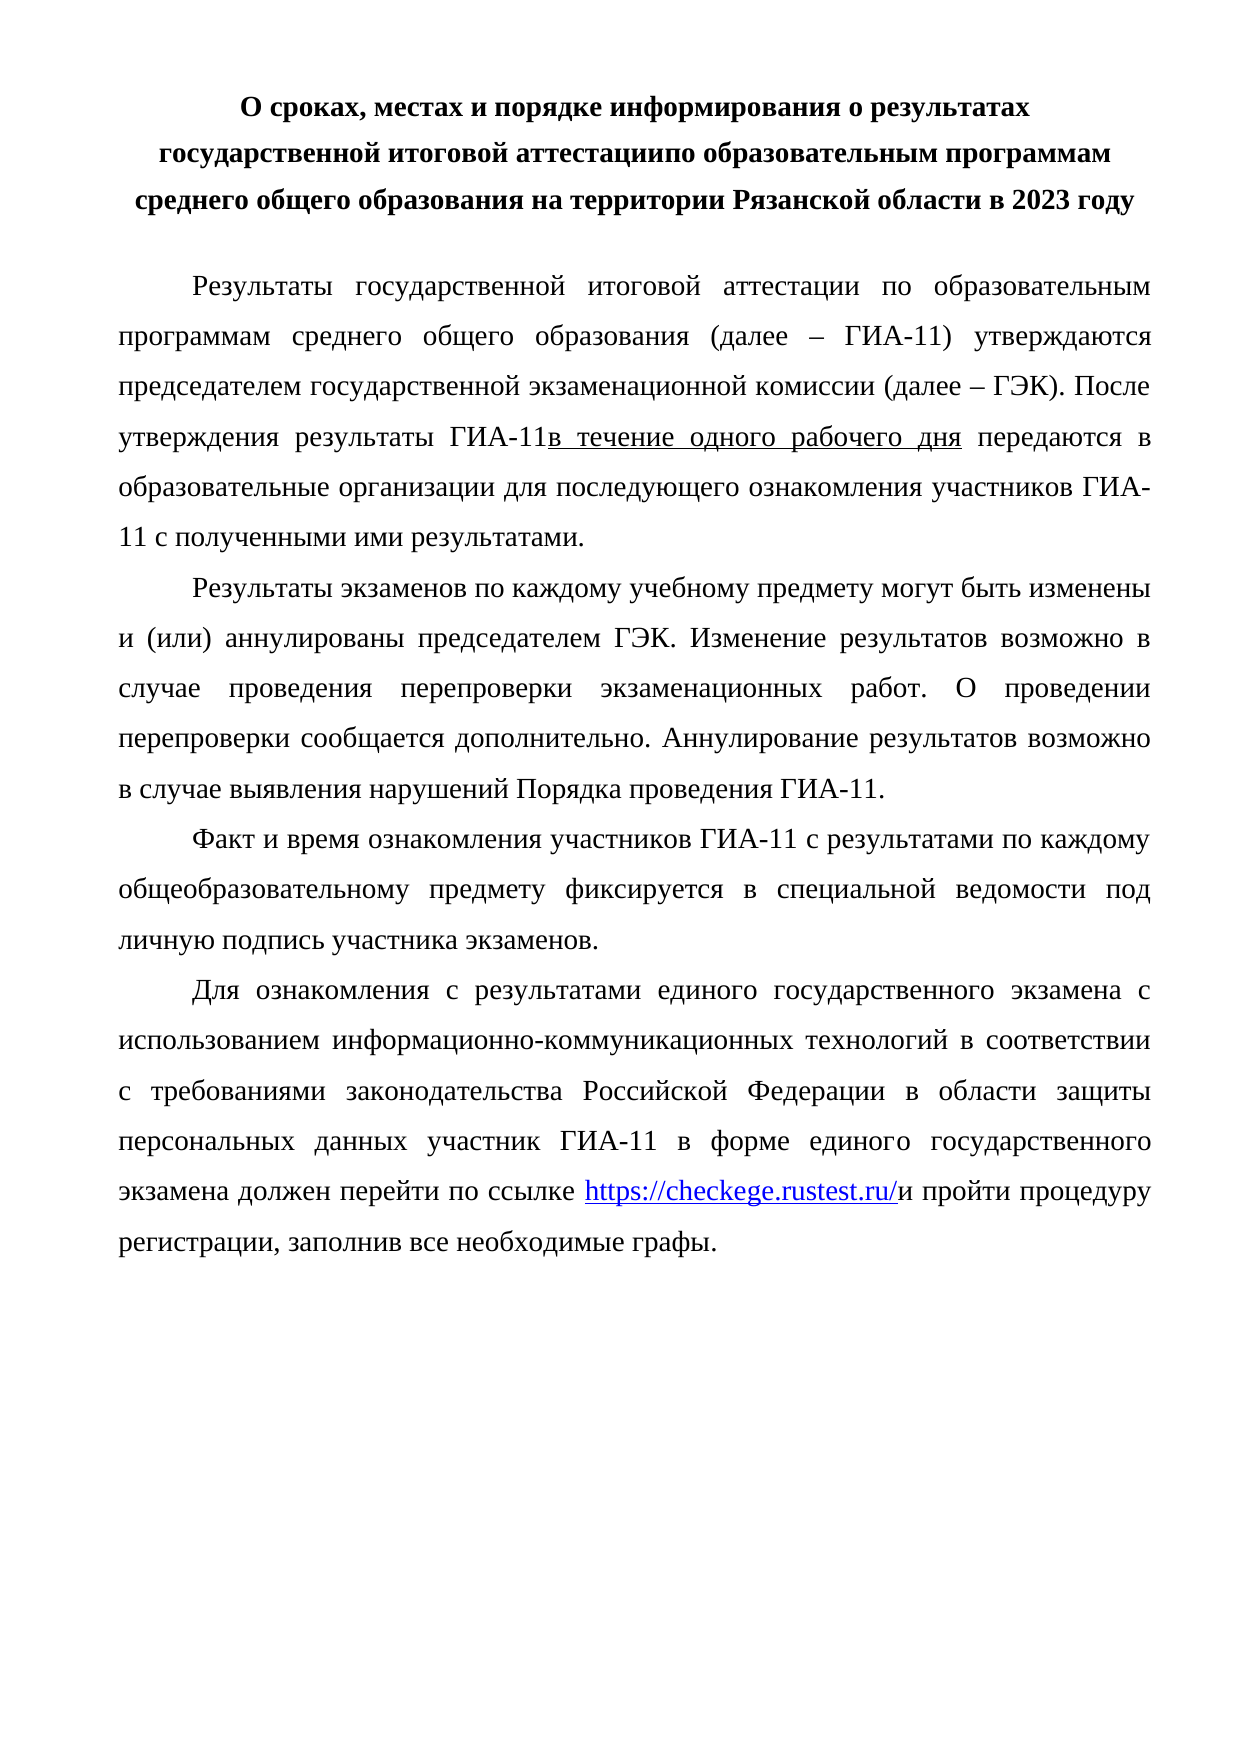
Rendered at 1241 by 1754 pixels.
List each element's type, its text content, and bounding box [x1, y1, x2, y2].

text Результаты экзаменов по каждому учебному предмету могут быть изменены и (или) аннулированы председателем ГЭК. Изменение результатов возможно в случае проведения перепроверки экзаменационных работ. О проведении перепроверки сообщается дополнительно. Аннулирование результатов возможно в случае выявления нарушений Порядка проведения ГИА-11. [118, 570, 1152, 804]
text О сроках, местах и порядке информирования о результатах государственной итоговой аттестациипо образовательным программам среднего общего образования на территории Рязанской области в 2023 году [118, 89, 1152, 216]
text Для ознакомления с результатами единого государственного экзамена с использованием информационно-коммуникационных технологий в соответствии с требованиями законодательства Российской Федерации в области защиты персональных данных участник ГИА-11 в форме единого государственного экзамена должен перейти по ссылке https://checkege.rustest.ru/и пройти процедуру регистрации, заполнив все необходимые графы. [118, 972, 1152, 1257]
text Результаты государственной итоговой аттестации по образовательным программам среднего общего образования (далее – ГИА-11) утверждаются председателем государственной экзаменационной комиссии (далее – ГЭК). После утверждения результаты ГИА-11в течение одного рабочего дня передаются в образовательные организации для последующего ознакомления участников ГИА-11 с полученными ими результатами. [118, 268, 1152, 553]
text Факт и время ознакомления участников ГИА-11 с результатами по каждому общеобразовательному предмету фиксируется в специальной ведомости под личную подпись участника экзаменов. [118, 821, 1152, 955]
